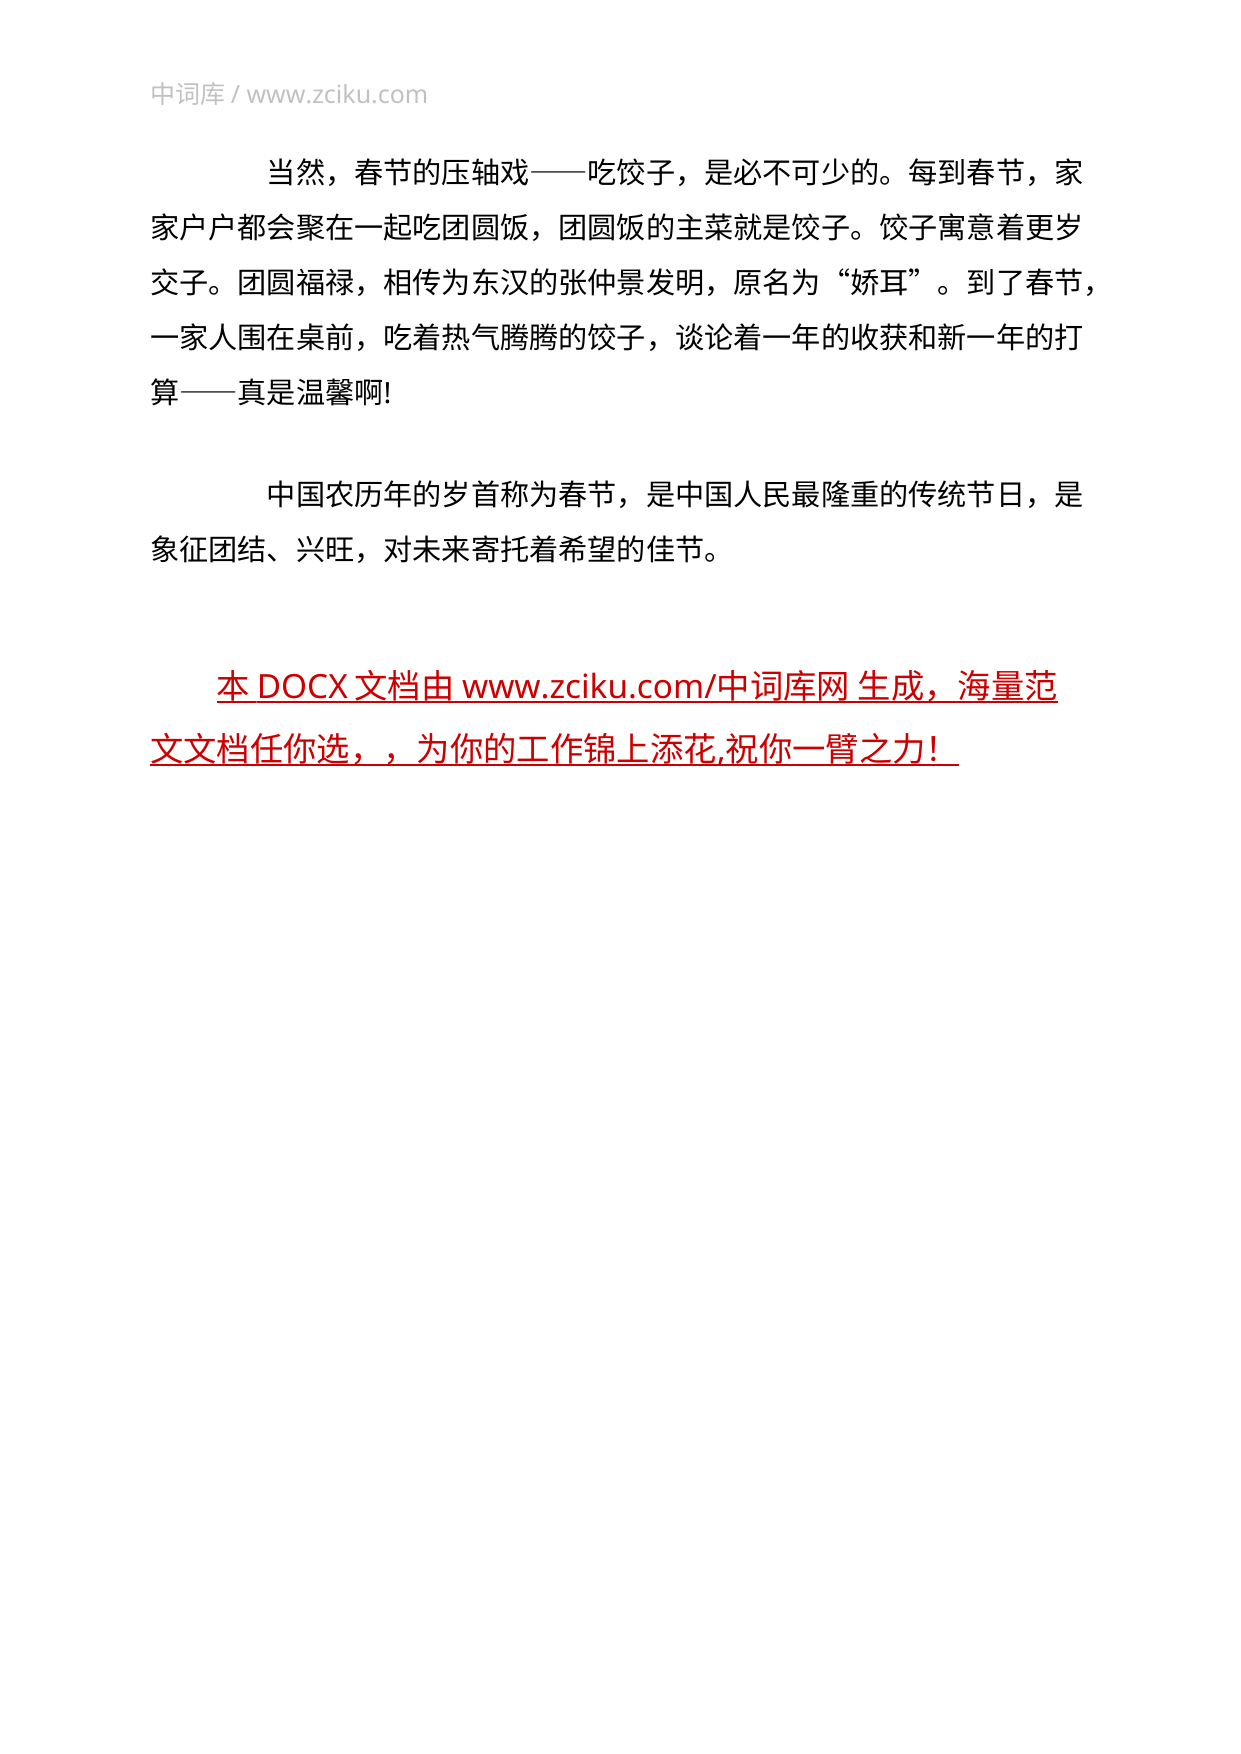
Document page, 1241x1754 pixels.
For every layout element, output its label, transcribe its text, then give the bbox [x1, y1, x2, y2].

text 当然，春节的压轴戏——吃饺子，是必不可少的。每到春节，家家户户都会聚在一起吃团圆饭，团圆饭的主菜就是饺子。饺子寓意着更岁交子。团圆福禄，相传为东汉的张仲景发明，原名为“娇耳”。到了春节，一家人围在桌前，吃着热气腾腾的饺子，谈论着一年的收获和新一年的打算——真是温馨啊! [150, 150, 1090, 412]
text 中国农历年的岁首称为春节，是中国人民最隆重的传统节日，是象征团结、兴旺，对未来寄托着希望的佳节。 [150, 472, 1090, 569]
text 本DOCX文档由 www.zciku.com/中词库网 生成，海量范文文档任你选，，为你的工作锦上添花,祝你一臂之力！ [150, 659, 1090, 771]
